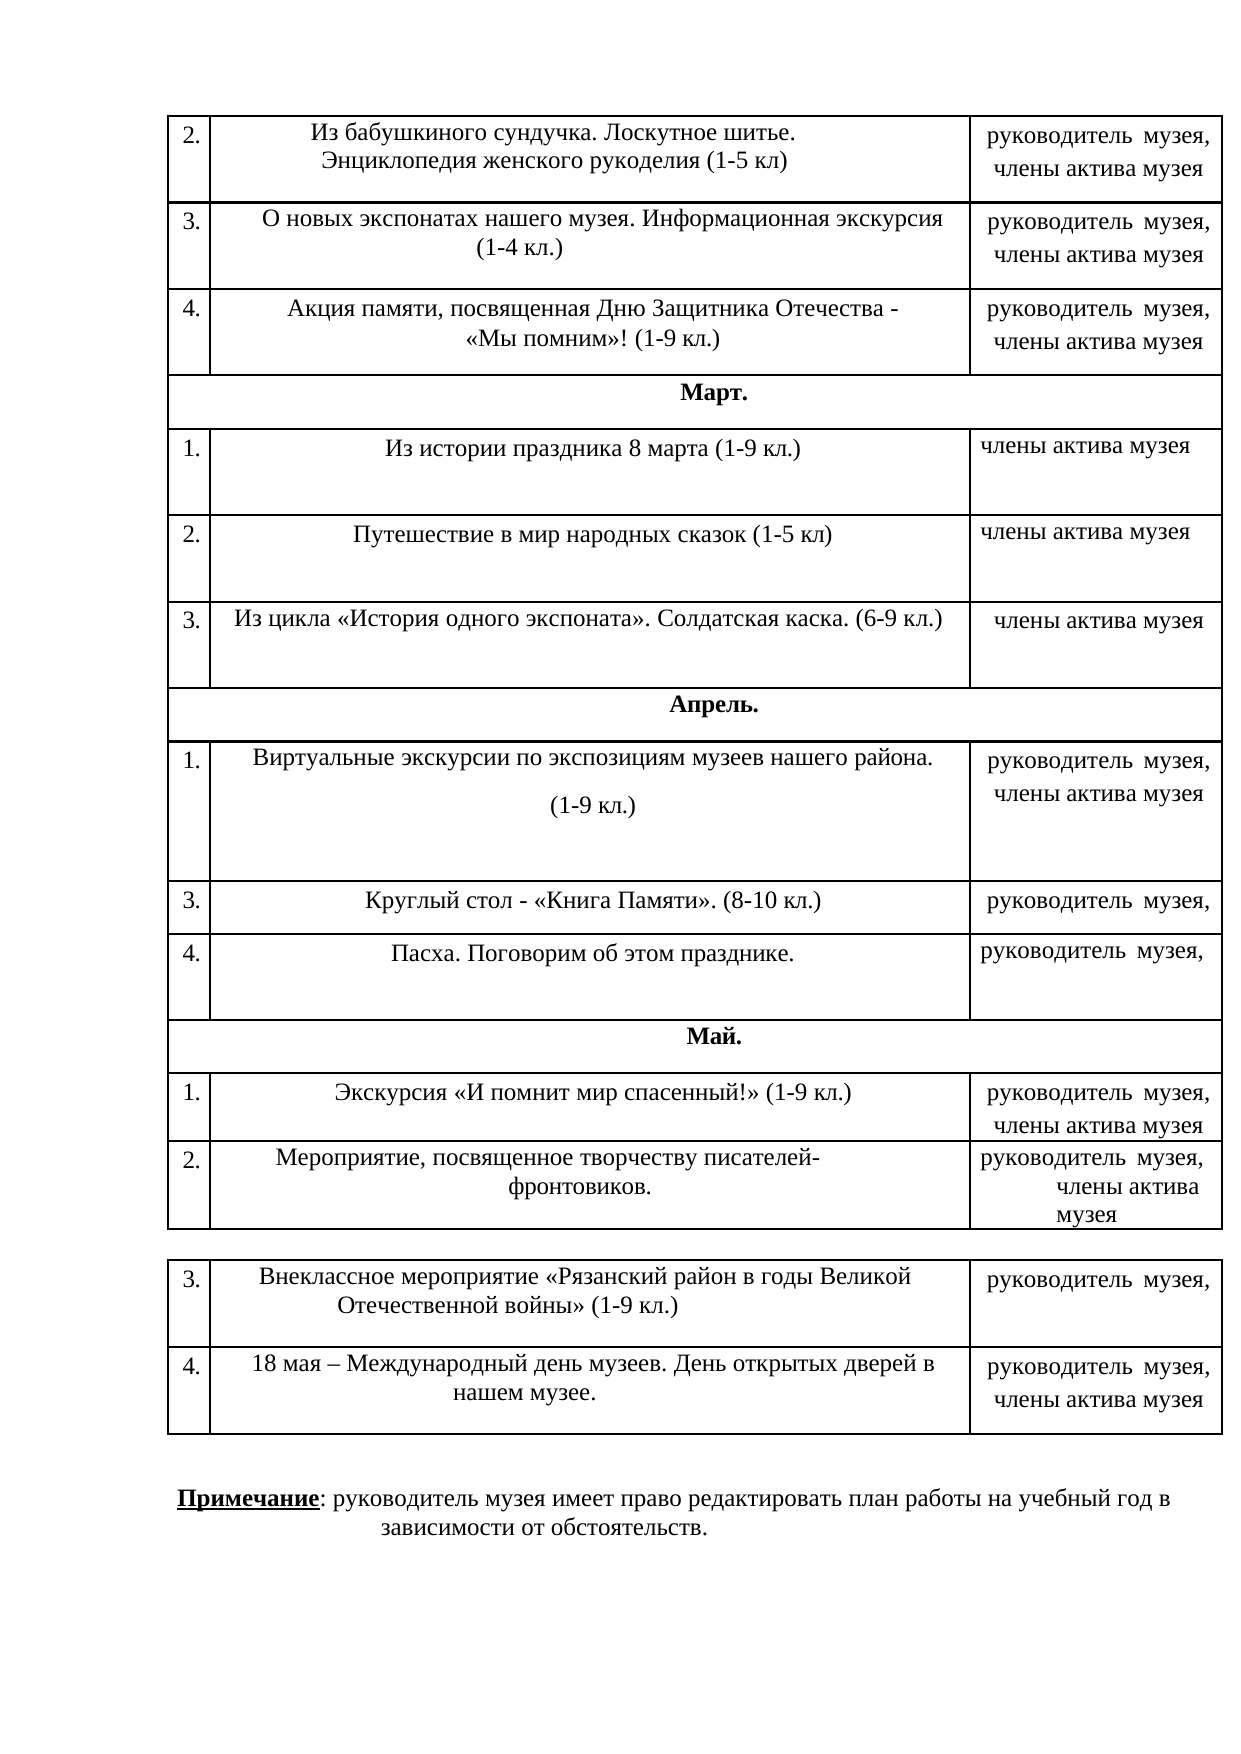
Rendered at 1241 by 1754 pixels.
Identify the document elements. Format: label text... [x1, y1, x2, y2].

table_cell руководитель музея, [971, 882, 1221, 933]
table_cell 4. [169, 935, 209, 1019]
table_cell 1. [169, 430, 209, 514]
table_cell Март. [169, 376, 1221, 428]
table_cell Пасха. Поговорим об этом празднике. [211, 935, 969, 1019]
table_cell руководитель музея, [971, 935, 1221, 1019]
text Примечание: руководитель музея имеет право редактировать план работы на учебный год в зависимости от обстоятельств. [177, 1483, 1236, 1541]
table_cell 2. [169, 516, 209, 601]
table_cell 1. [169, 743, 209, 880]
table_cell руководитель музея, члены актива музея [971, 1142, 1221, 1228]
table_cell 2. [169, 1142, 209, 1228]
table_cell члены актива музея [971, 516, 1221, 601]
table_header Внеклассное мероприятие «Рязанский район в годы Великой Отечественной войны» (1-9 кл.) [211, 1261, 969, 1346]
table_cell Путешествие в мир народных сказок (1-5 кл) [211, 516, 969, 601]
table_cell Из бабушкиного сундучка. Лоскутное шитье. Энциклопедия женского рукоделия (1-5 кл) [211, 117, 969, 201]
table_cell руководитель музея, члены актива музея [971, 1348, 1221, 1432]
table_cell Из истории праздника 8 марта (1-9 кл.) [211, 430, 969, 514]
table_cell 18 мая – Международный день музеев. День открытых дверей в нашем музее. [211, 1348, 969, 1432]
table_cell 3. [169, 204, 209, 288]
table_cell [971, 117, 1221, 201]
table_cell 1. [169, 1074, 209, 1140]
table_cell Круглый стол - «Книга Памяти». (8-10 кл.) [211, 882, 969, 933]
table_cell Акция памяти, посвященная Дню Защитника Отечества - «Мы помним»! (1-9 кл.) [211, 290, 969, 374]
table_cell Экскурсия «И помнит мир спасенный!» (1-9 кл.) [211, 1074, 969, 1140]
table_cell члены актива музея [971, 430, 1221, 514]
table_cell 4. [169, 290, 209, 374]
table_header 3. [169, 1261, 209, 1346]
table_cell руководитель музея, члены актива музея [971, 743, 1221, 880]
table_cell О новых экспонатах нашего музея. Информационная экскурсия (1-4 кл.) [211, 204, 969, 288]
table_cell члены актива музея [971, 603, 1221, 687]
table_cell 3. [169, 603, 209, 687]
table_cell руководитель музея, члены актива музея [971, 1074, 1221, 1140]
table_header руководитель музея, [971, 1261, 1221, 1346]
table_cell Апрель. [169, 689, 1221, 740]
table_cell руководитель музея, члены актива музея [971, 290, 1221, 374]
table_cell 2. [169, 117, 209, 201]
table_cell руководитель музея, члены актива музея [971, 204, 1221, 288]
table_cell 4. [169, 1348, 209, 1432]
table_cell Виртуальные экскурсии по экспозициям музеев нашего района. (1-9 кл.) [211, 743, 969, 880]
table_cell 3. [169, 882, 209, 933]
table_cell Мероприятие, посвященное творчеству писателей- фронтовиков. [211, 1142, 969, 1228]
table_cell Май. [169, 1021, 1221, 1072]
table_cell Из цикла «История одного экспоната». Солдатская каска. (6-9 кл.) [211, 603, 969, 687]
